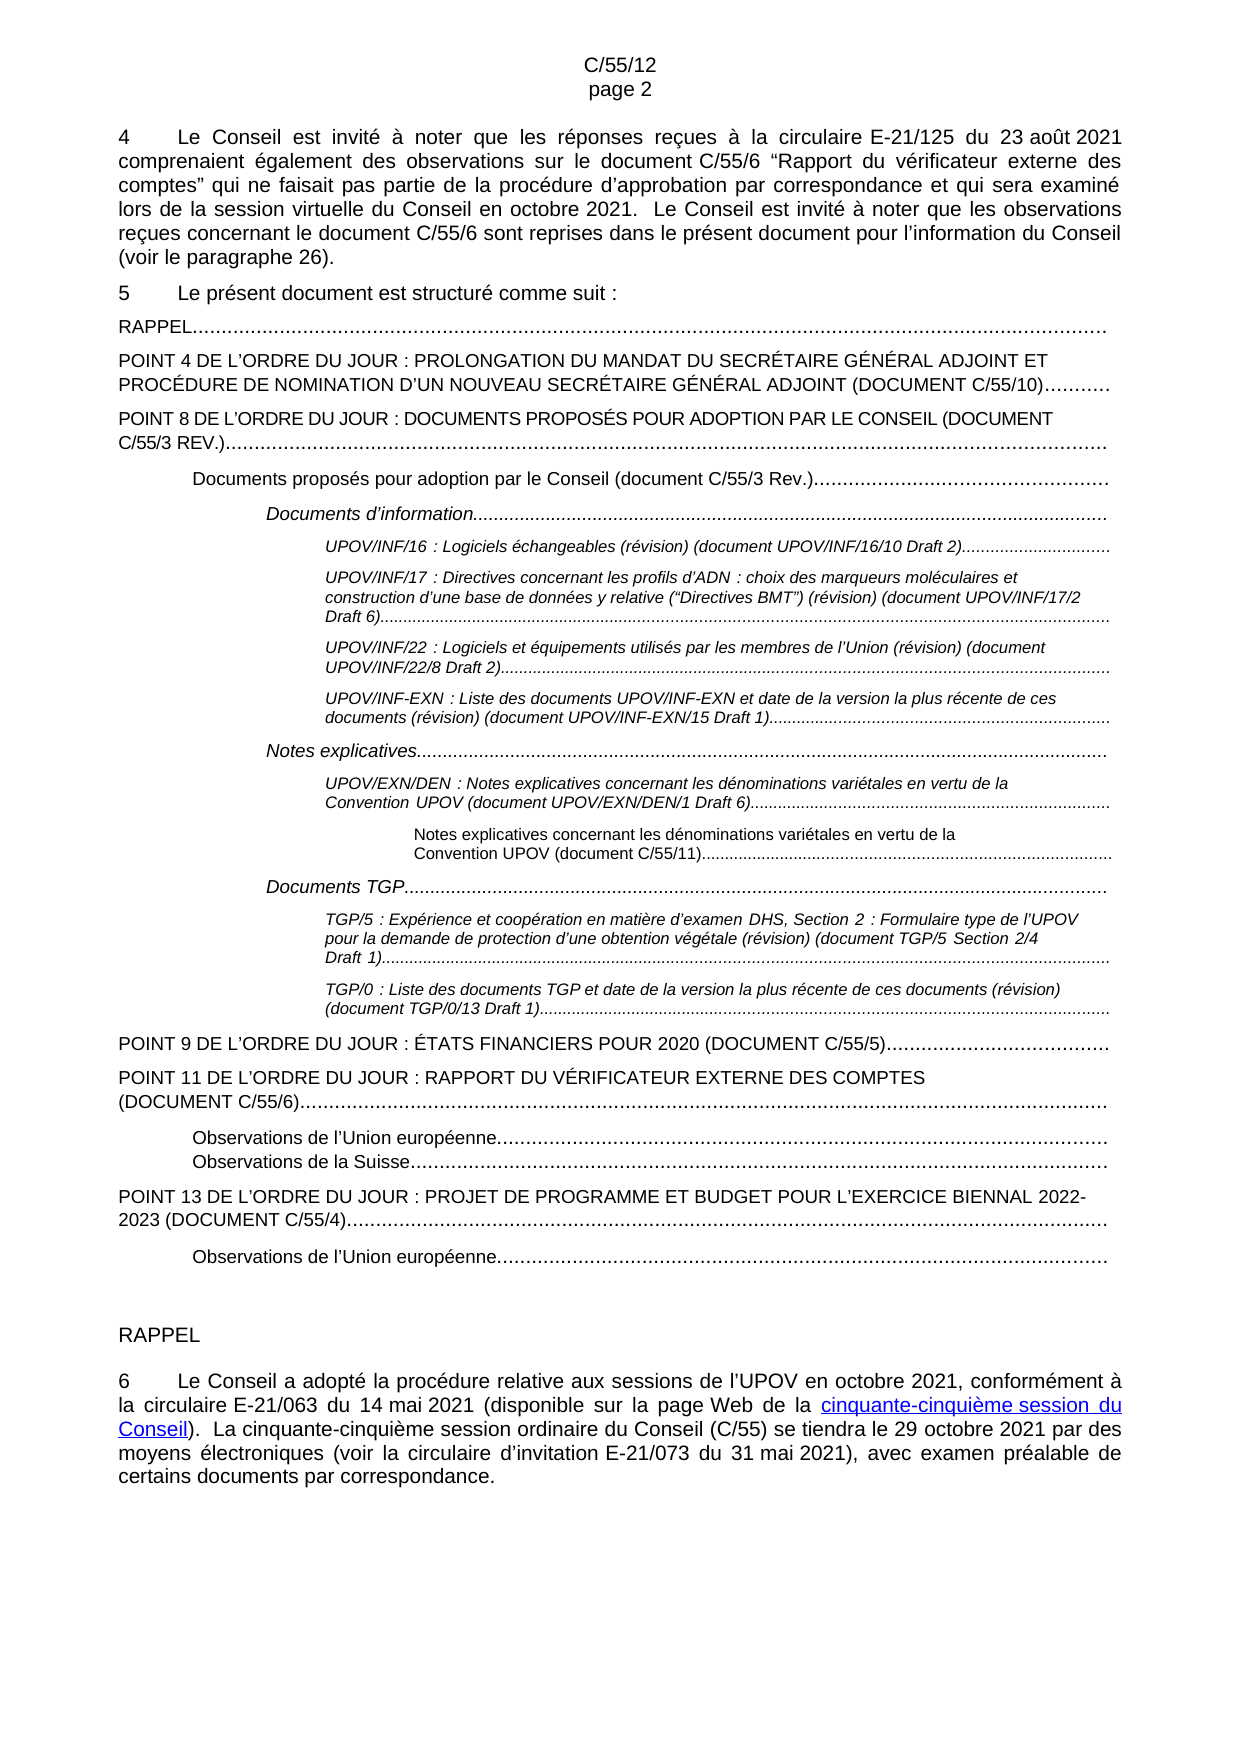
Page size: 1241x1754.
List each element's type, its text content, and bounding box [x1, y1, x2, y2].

text Observations de l’Union européenne 7 [192, 1243, 1033, 1267]
text TGP/0 : Liste des documents TGP et date de la version la plus récente de ces documents (révision) (document TGP/0/13 Draft 1) 6 [325, 980, 1093, 1018]
subtitle RAPPEL [118, 1323, 1122, 1347]
text Notes explicatives concernant les dénominations variétales en vertu de la Convention UPOV (document C/55/11) 6 [413, 825, 1033, 863]
text Documents d’information 5 [266, 502, 1033, 524]
text UPOV/EXN/DEN : Notes explicatives concernant les dénominations variétales en vertu de la Convention UPOV (document UPOV/EXN/DEN/1 Draft 6) 6 [325, 774, 1093, 812]
text Point 4 de l’ordre du jour : Prolongation du mandat du Secrétaire général adjoint et procédure de nomination d’un nouveau Secrétaire général adjoint (document C/55/10) 4 [118, 350, 1092, 396]
text Point 13 de l’ordre du jour : Projet de programme et budget pour l’exercice biennal 2022-2023 (document C/55/4) 7 [118, 1185, 1092, 1231]
text UPOV/INF/22 : Logiciels et équipements utilisés par les membres de l’Union (révision) (document UPOV/INF/22/8 Draft 2) 5 [325, 638, 1093, 677]
text Documents proposés pour adoption par le Conseil (document C/55/3 Rev.) 5 [192, 466, 1033, 490]
text UPOV/INF/16 : Logiciels échangeables (révision) (document UPOV/INF/16/10 Draft 2) 5 [325, 537, 1093, 556]
text Documents TGP 6 [266, 876, 1033, 897]
text Point 11 de l’ordre du jour : Rapport du vérificateur externe des comptes (document C/55/6) 6 [118, 1067, 1092, 1112]
text Le Conseil est invité à noter que les réponses reçues à la circulaire E-21/125 du 23 août 2021 comprenaient également des observations sur le document C/55/6 “Rapport du vérificateur externe des comptes” qui ne faisait pas partie de la procédure d’approbation par correspondance et qui sera examiné lors de la session virtuelle du Conseil en octobre 2021. Le Conseil est invité à noter que les observations reçues concernant le document C/55/6 sont reprises dans le présent document pour l’information du Conseil (voir le paragraphe 26). [118, 125, 1122, 269]
text UPOV/INF-EXN : Liste des documents UPOV/INF-EXN et date de la version la plus récente de ces documents (révision) (document UPOV/INF-EXN/15 Draft 1) 5 [325, 689, 1093, 727]
text Notes explicatives 6 [266, 740, 1033, 761]
text Observations de la Suisse 6 [192, 1149, 1033, 1173]
text Point 8 de l’ordre du jour : Documents proposés pour adoption par le Conseil (document C/55/3 Rev.) 5 [118, 408, 1092, 453]
text Le Conseil a adopté la procédure relative aux sessions de l’UPOV en octobre 2021, conformément à la circulaire E-21/063 du 14 mai 2021 (disponible sur la page Web de la cinquante-cinquième session du Conseil). La cinquante-cinquième session ordinaire du Conseil (C/55) se tiendra le 29 octobre 2021 par des moyens électroniques (voir la circulaire d’invitation E-21/073 du 31 mai 2021), avec examen préalable de certains documents par correspondance. [118, 1368, 1122, 1488]
text Point 9 de l’ordre du jour : États financiers pour 2020 (document C/55/5) 6 [118, 1031, 1092, 1054]
text Le présent document est structuré comme suit : [118, 281, 1122, 305]
text RAPPEL 2 [118, 313, 1092, 337]
text Observations de l’Union européenne 6 [192, 1125, 1033, 1149]
text TGP/5 : Expérience et coopération en matière d’examen DHS, Section 2 : Formulaire type de l’UPOV pour la demande de protection d’une obtention végétale (révision) (document TGP/5 Section 2/4 Draft 1) 6 [325, 910, 1093, 967]
text UPOV/INF/17 : Directives concernant les profils d’ADN : choix des marqueurs moléculaires et construction d’une base de données y relative (“Directives BMT”) (révision) (document UPOV/INF/17/2 Draft 6) 5 [325, 568, 1093, 626]
